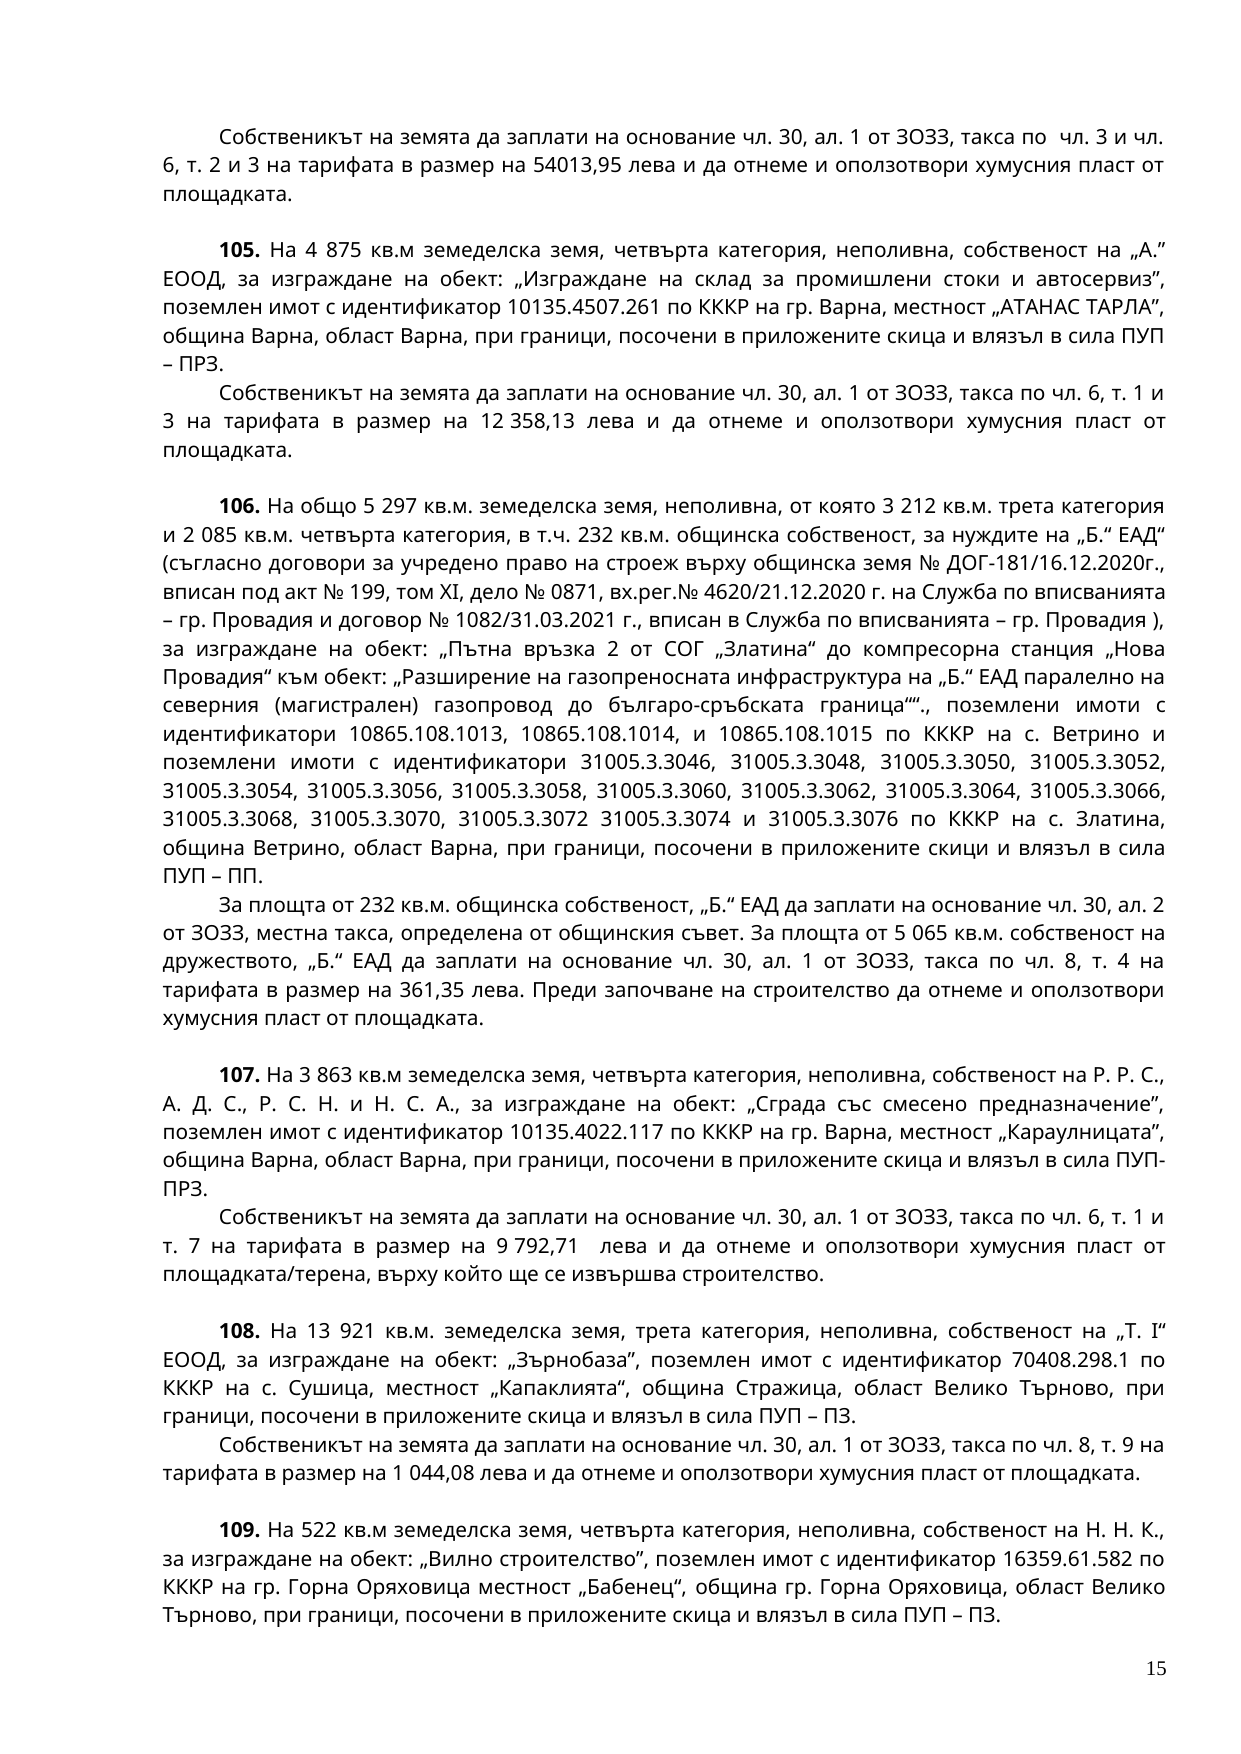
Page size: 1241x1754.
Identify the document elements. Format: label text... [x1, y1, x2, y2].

text Собственикът на земята да заплати на основание чл. 30, ал. 1 от ЗОЗЗ, такса по чл. 6, т. 1 и 3 на тарифата в размер на 12 358,13 лева и да отнеме и оползотвори хумусния пласт от площадката. [162, 378, 1167, 463]
text 109. На 522 кв.м земеделска земя, четвърта категория, неполивна, собственост на Н. Н. К., за изграждане на обект: „Вилно строителство”, поземлен имот с идентификатор 16359.61.582 по КККР на гр. Горна Оряховица местност „Бабенец“, община гр. Горна Оряховица, област Велико Търново, при граници, посочени в приложените скица и влязъл в сила ПУП – ПЗ. [162, 1515, 1167, 1629]
text 108. На 13 921 кв.м. земеделска земя, трета категория, неполивна, собственост на „Т. I“ ЕООД, за изграждане на обект: „Зърнобаза”, поземлен имот с идентификатор 70408.298.1 по КККР на с. Сушица, местност „Капаклията“, община Стражица, област Велико Търново, при граници, посочени в приложените скица и влязъл в сила ПУП – ПЗ. [162, 1316, 1167, 1430]
text 107. На 3 863 кв.м земеделска земя, четвърта категория, неполивна, собственост на Р. Р. С., А. Д. С., Р. С. Н. и Н. С. А., за изграждане на обект: „Сграда със смесено предназначение”, поземлен имот с идентификатор 10135.4022.117 по КККР на гр. Варна, местност „Караулницата”, община Варна, област Варна, при граници, посочени в приложените скица и влязъл в сила ПУП-ПРЗ. [162, 1060, 1167, 1202]
text 105. На 4 875 кв.м земеделска земя, четвърта категория, неполивна, собственост на „А.” ЕООД, за изграждане на обект: „Изграждане на склад за промишлени стоки и автосервиз”, поземлен имот с идентификатор 10135.4507.261 по КККР на гр. Варна, местност „АТАНАС ТАРЛА”, община Варна, област Варна, при граници, посочени в приложените скица и влязъл в сила ПУП – ПРЗ. [162, 236, 1167, 378]
text 106. На общо 5 297 кв.м. земеделска земя, неполивна, от която 3 212 кв.м. трета категория и 2 085 кв.м. четвърта категория, в т.ч. 232 кв.м. общинска собственост, за нуждите на „Б.“ ЕАД“ (съгласно договори за учредено право на строеж върху общинска земя № ДОГ-181/16.12.2020г., вписан под акт № 199, том XI, дело № 0871, вх.рег.№ 4620/21.12.2020 г. на Служба по вписванията – гр. Провадия и договор № 1082/31.03.2021 г., вписан в Служба по вписванията – гр. Провадия ), за изграждане на обект: „Пътна връзка 2 от СОГ „Златина“ до компресорна станция „Нова Провадия“ към обект: „Разширение на газопреносната инфраструктура на „Б.“ ЕАД паралелно на северния (магистрален) газопровод до българо-сръбската граница““., поземлени имоти с идентификатори 10865.108.1013, 10865.108.1014, и 10865.108.1015 по КККР на с. Ветрино и поземлени имоти с идентификатори 31005.3.3046, 31005.3.3048, 31005.3.3050, 31005.3.3052, 31005.3.3054, 31005.3.3056, 31005.3.3058, 31005.3.3060, 31005.3.3062, 31005.3.3064, 31005.3.3066, 31005.3.3068, 31005.3.3070, 31005.3.3072 31005.3.3074 и 31005.3.3076 по КККР на с. Златина, община Ветрино, област Варна, при граници, посочени в приложените скици и влязъл в сила ПУП – ПП. [162, 492, 1167, 890]
text Собственикът на земята да заплати на основание чл. 30, ал. 1 от ЗОЗЗ, такса по чл. 6, т. 1 и т. 7 на тарифата в размер на 9 792,71 лева и да отнеме и оползотвори хумусния пласт от площадката/терена, върху който ще се извършва строителство. [162, 1202, 1167, 1288]
text За площта от 232 кв.м. общинска собственост, „Б.“ ЕАД да заплати на основание чл. 30, ал. 2 от ЗОЗЗ, местна такса, определена от общинския съвет. За площта от 5 065 кв.м. собственост на дружеството, „Б.“ ЕАД да заплати на основание чл. 30, ал. 1 от ЗОЗЗ, такса по чл. 8, т. 4 на тарифата в размер на 361,35 лева. Преди започване на строителство да отнеме и оползотвори хумусния пласт от площадката. [162, 890, 1167, 1032]
text Собственикът на земята да заплати на основание чл. 30, ал. 1 от ЗОЗЗ, такса по чл. 3 и чл. 6, т. 2 и 3 на тарифата в размер на 54013,95 лева и да отнеме и оползотвори хумусния пласт от площадката. [162, 122, 1167, 207]
text Собственикът на земята да заплати на основание чл. 30, ал. 1 от ЗОЗЗ, такса по чл. 8, т. 9 на тарифата в размер на 1 044,08 лева и да отнеме и оползотвори хумусния пласт от площадката. [162, 1430, 1167, 1487]
